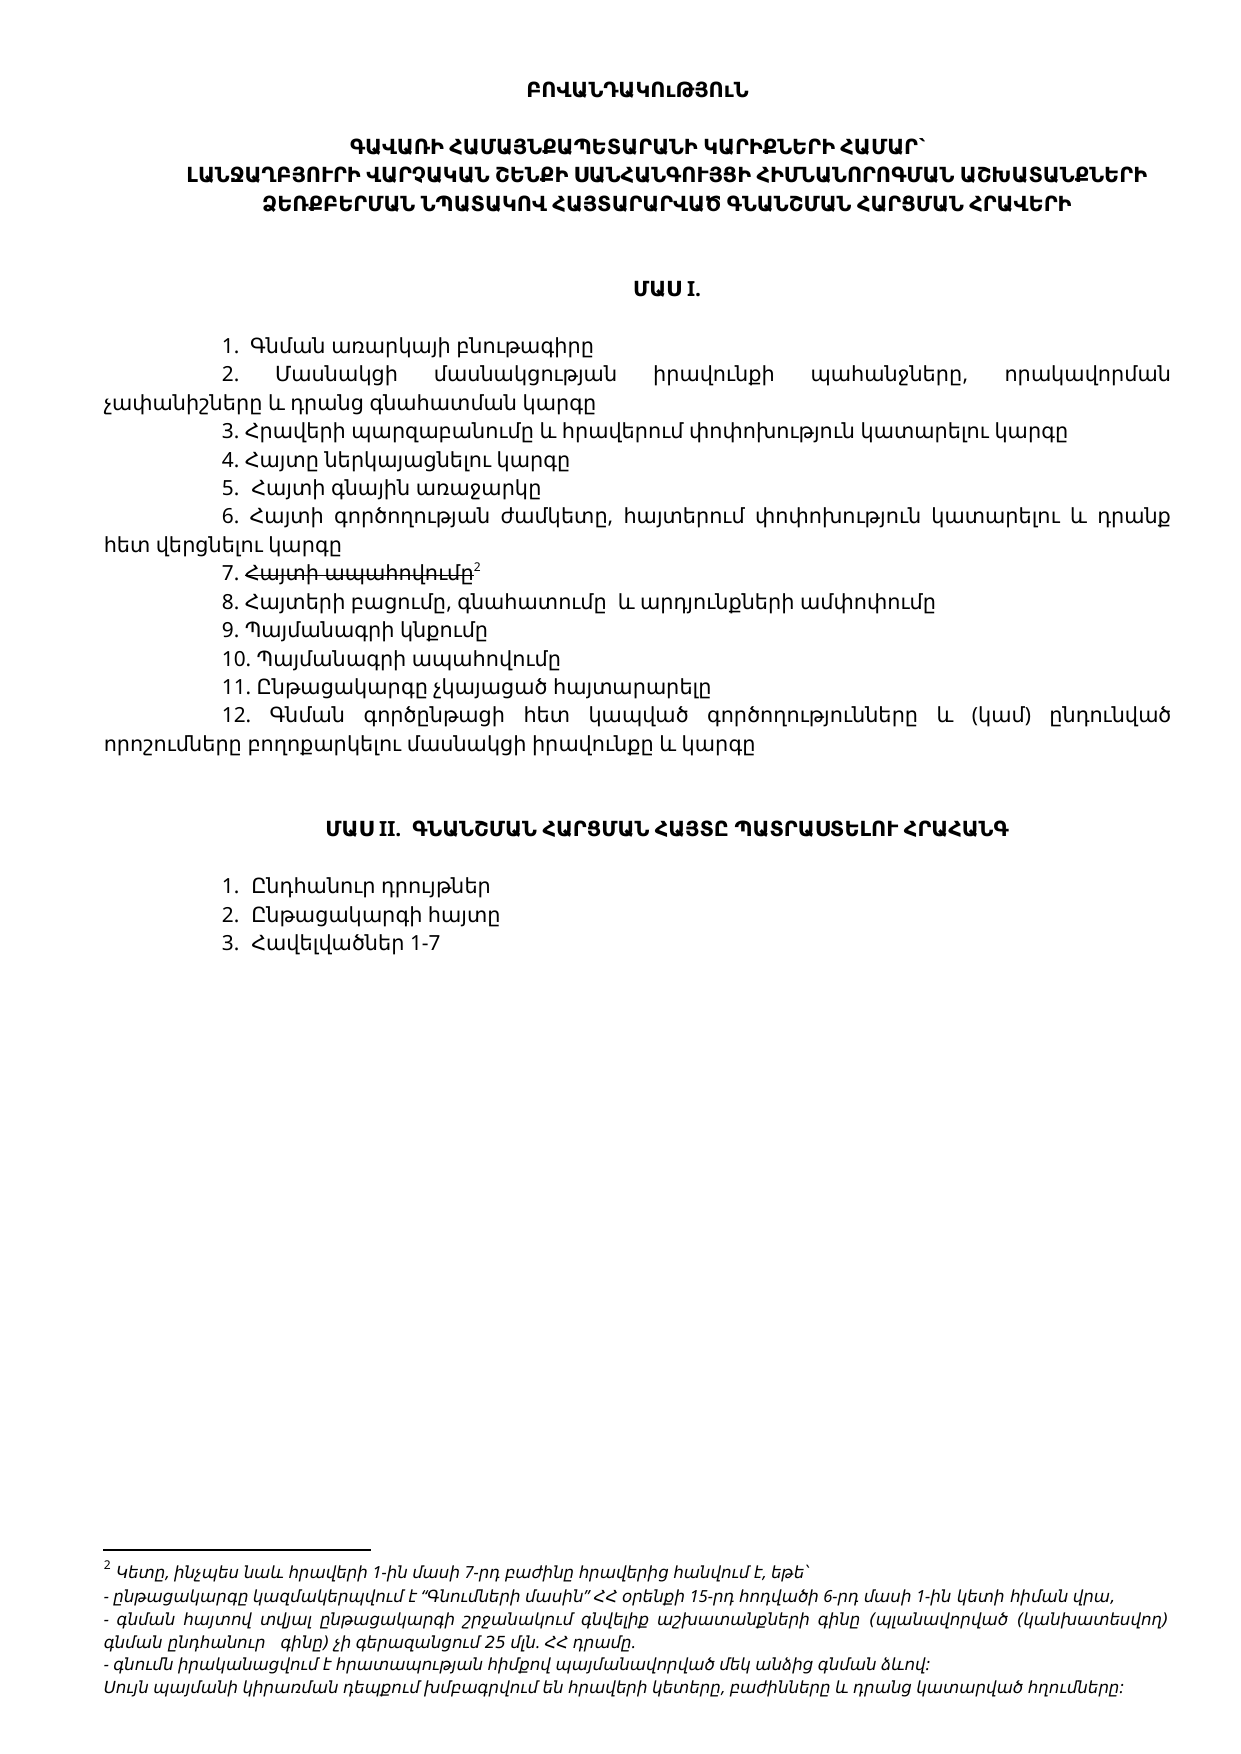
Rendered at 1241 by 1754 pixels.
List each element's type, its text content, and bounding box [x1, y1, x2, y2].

text 2. Ընթացակարգի հայտը [103, 900, 1171, 928]
text ԲՈՎԱՆԴԱԿՈւԹՅՈւՆ [103, 75, 1171, 103]
text 7. Հայտի ապահովումը [103, 558, 1171, 587]
text ԼԱՆՋԱՂԲՅՈՒՐԻ ՎԱՐՉԱԿԱՆ ՇԵՆՔԻ ՍԱՆՀԱՆԳՈՒՅՑԻ ՀԻՄՆԱՆՈՐՈԳՄԱՆ ԱՇԽԱՏԱՆՔՆԵՐԻ [103, 160, 1171, 189]
text ՄԱՍ I. [103, 274, 1171, 302]
text 6. Հայտի գործողության ժամկետը, հայտերում փոփոխություն կատարելու և դրանք հետ վերցնելու կարգը [103, 502, 1171, 558]
text ԳԱՎԱՌԻ ՀԱՄԱՅՆՔԱՊԵՏԱՐԱՆԻ ԿԱՐԻՔՆԵՐԻ ՀԱՄԱՐ` [103, 132, 1172, 160]
text 1. Գնման առարկայի բնութագիրը [103, 331, 1171, 359]
text 2. Մասնակցի մասնակցության իրավունքի պահանջները, որակավորման չափանիշները և դրանց գնահատման կարգը [103, 359, 1171, 416]
text ՁԵՌՔԲԵՐՄԱՆ ՆՊԱՏԱԿՈՎ ՀԱՅՏԱՐԱՐՎԱԾ ԳՆԱՆՇՄԱՆ ՀԱՐՑՄԱՆ ՀՐԱՎԵՐԻ [103, 189, 1171, 217]
text 3. Հավելվածներ 1-7 [103, 928, 1171, 957]
text 5. Հայտի գնային առաջարկը [103, 473, 1171, 502]
text 8. Հայտերի բացումը, գնահատումը և արդյունքների ամփոփումը [103, 587, 1171, 615]
text 10. Պայմանագրի ապահովումը [103, 644, 1171, 672]
text 11. Ընթացակարգը չկայացած հայտարարելը [103, 672, 1171, 701]
text ՄԱՍ II. ԳՆԱՆՇՄԱՆ ՀԱՐՑՄԱՆ ՀԱՅՏԸ ՊԱՏՐԱՍՏԵԼՈՒ ՀՐԱՀԱՆԳ [103, 814, 1171, 843]
text 12. Գնման գործընթացի հետ կապված գործողությունները և (կամ) ընդունված որոշումները բողոքարկելու մասնակցի իրավունքը և կարգը [103, 701, 1171, 757]
text 1. Ընդհանուր դրույթներ [103, 871, 1171, 900]
text 9. Պայմանագրի կնքումը [103, 615, 1171, 644]
text 3. Հրավերի պարզաբանումը և հրավերում փոփոխություն կատարելու կարգը [103, 416, 1171, 445]
text 4. Հայտը ներկայացնելու կարգը [103, 445, 1171, 473]
